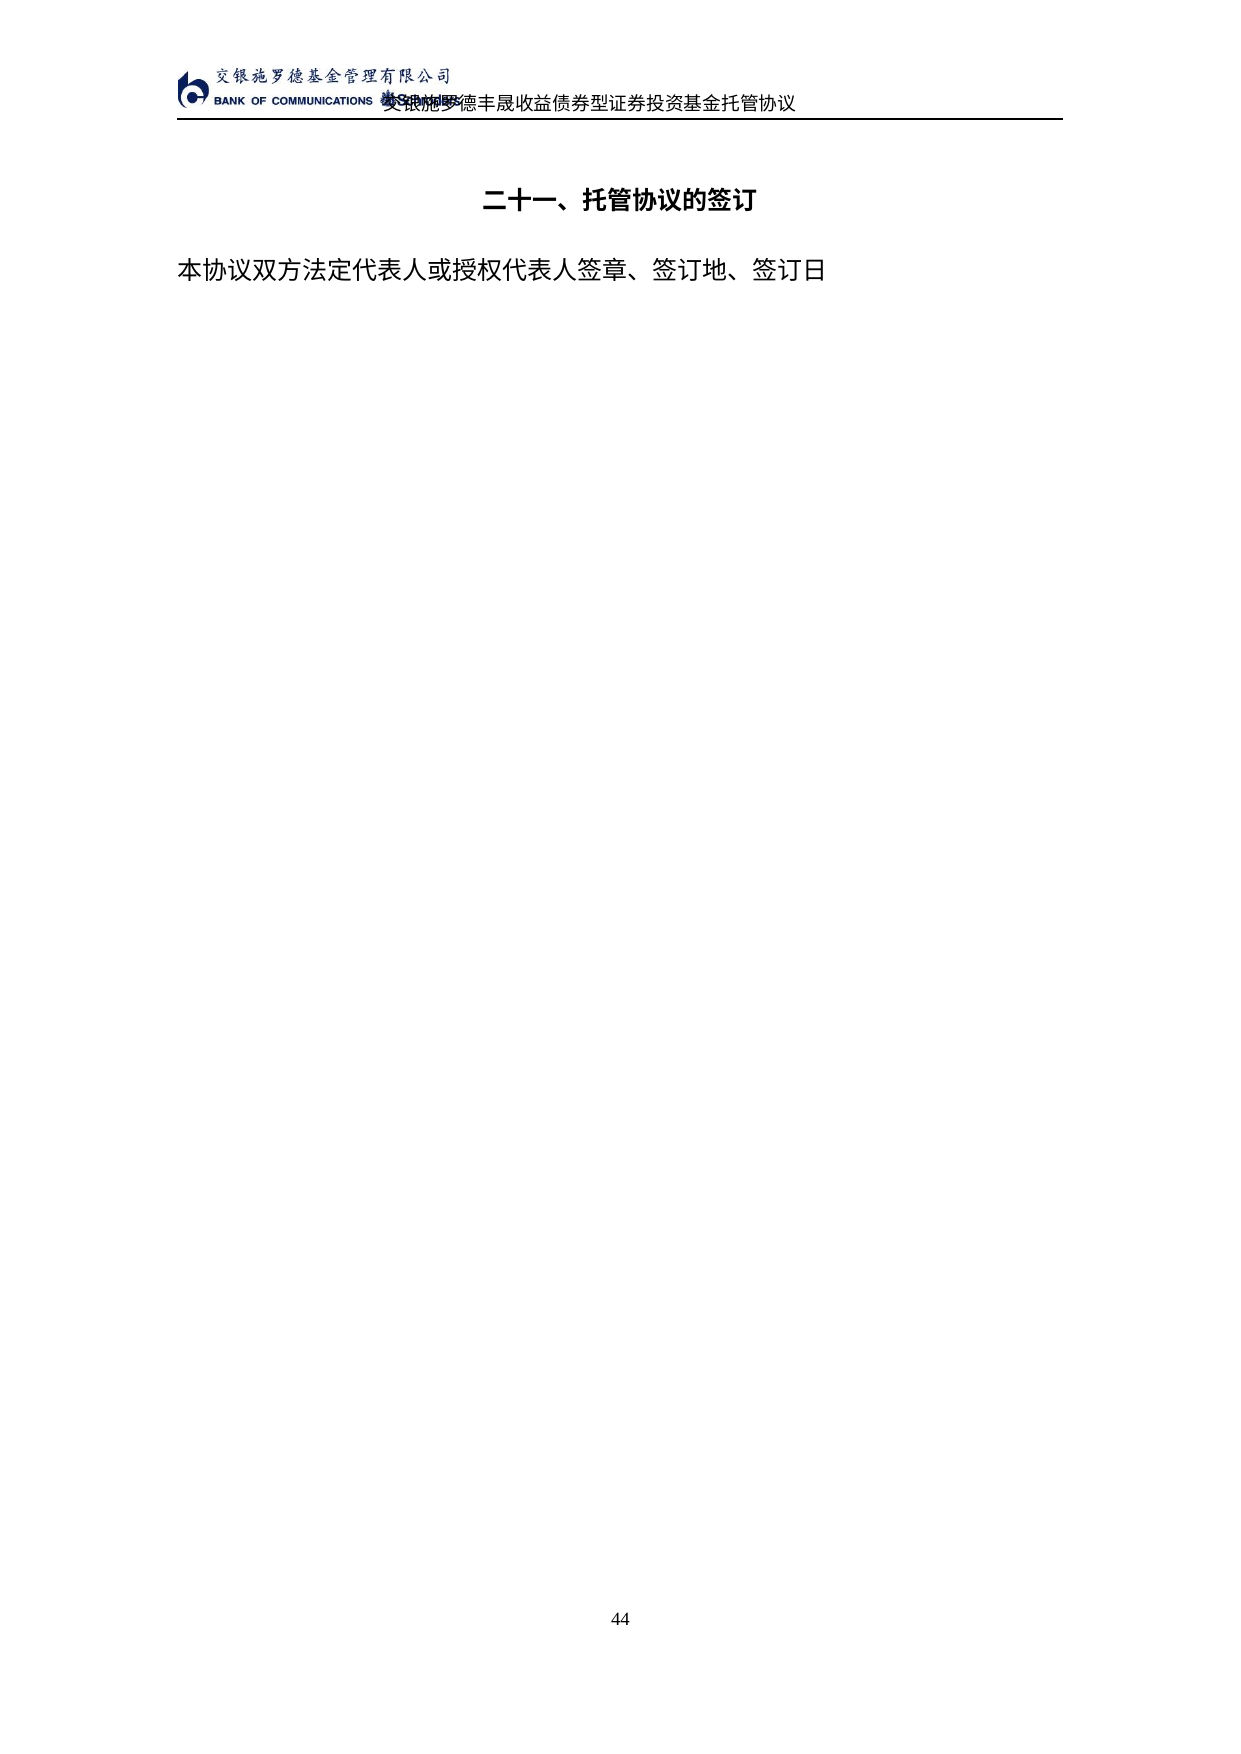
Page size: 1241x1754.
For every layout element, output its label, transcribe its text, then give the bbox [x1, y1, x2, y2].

text 本协议双方法定代表人或授权代表人签章、签订地、签订日 [177, 251, 1063, 287]
picture [178, 68, 460, 108]
subtitle 二十一、托管协议的签订 [177, 180, 1063, 216]
